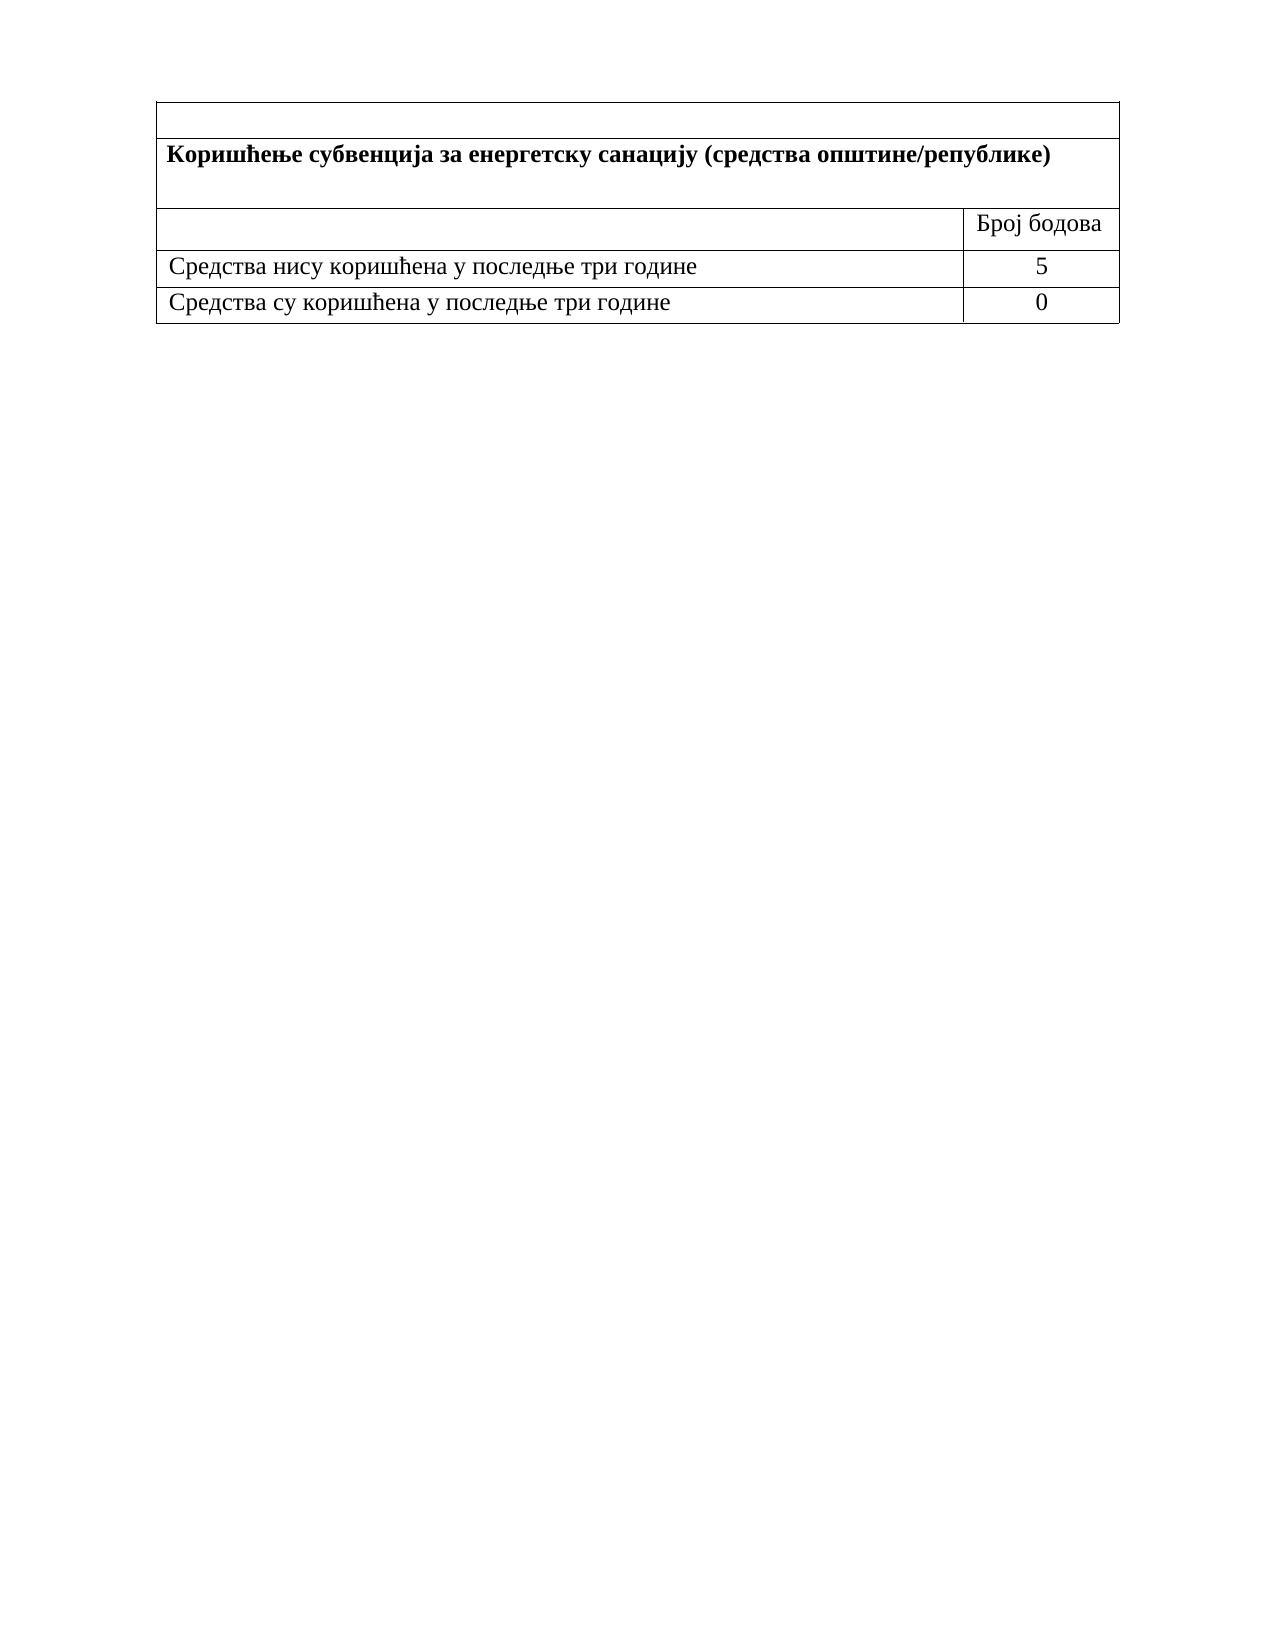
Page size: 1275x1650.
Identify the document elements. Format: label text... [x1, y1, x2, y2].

table_cell 0 [964, 288, 1119, 322]
table_cell Број бодова [964, 209, 1119, 250]
table_cell [157, 209, 963, 250]
table_cell 5 [964, 251, 1119, 286]
table_cell Средства нису коришћена у последње три године [157, 251, 963, 286]
table_cell Коришћење субвенција за енергетску санацију (средства општине/републике) [157, 139, 1119, 208]
table_cell [157, 103, 1119, 138]
table_cell Средства су коришћена у последње три године [157, 288, 963, 322]
